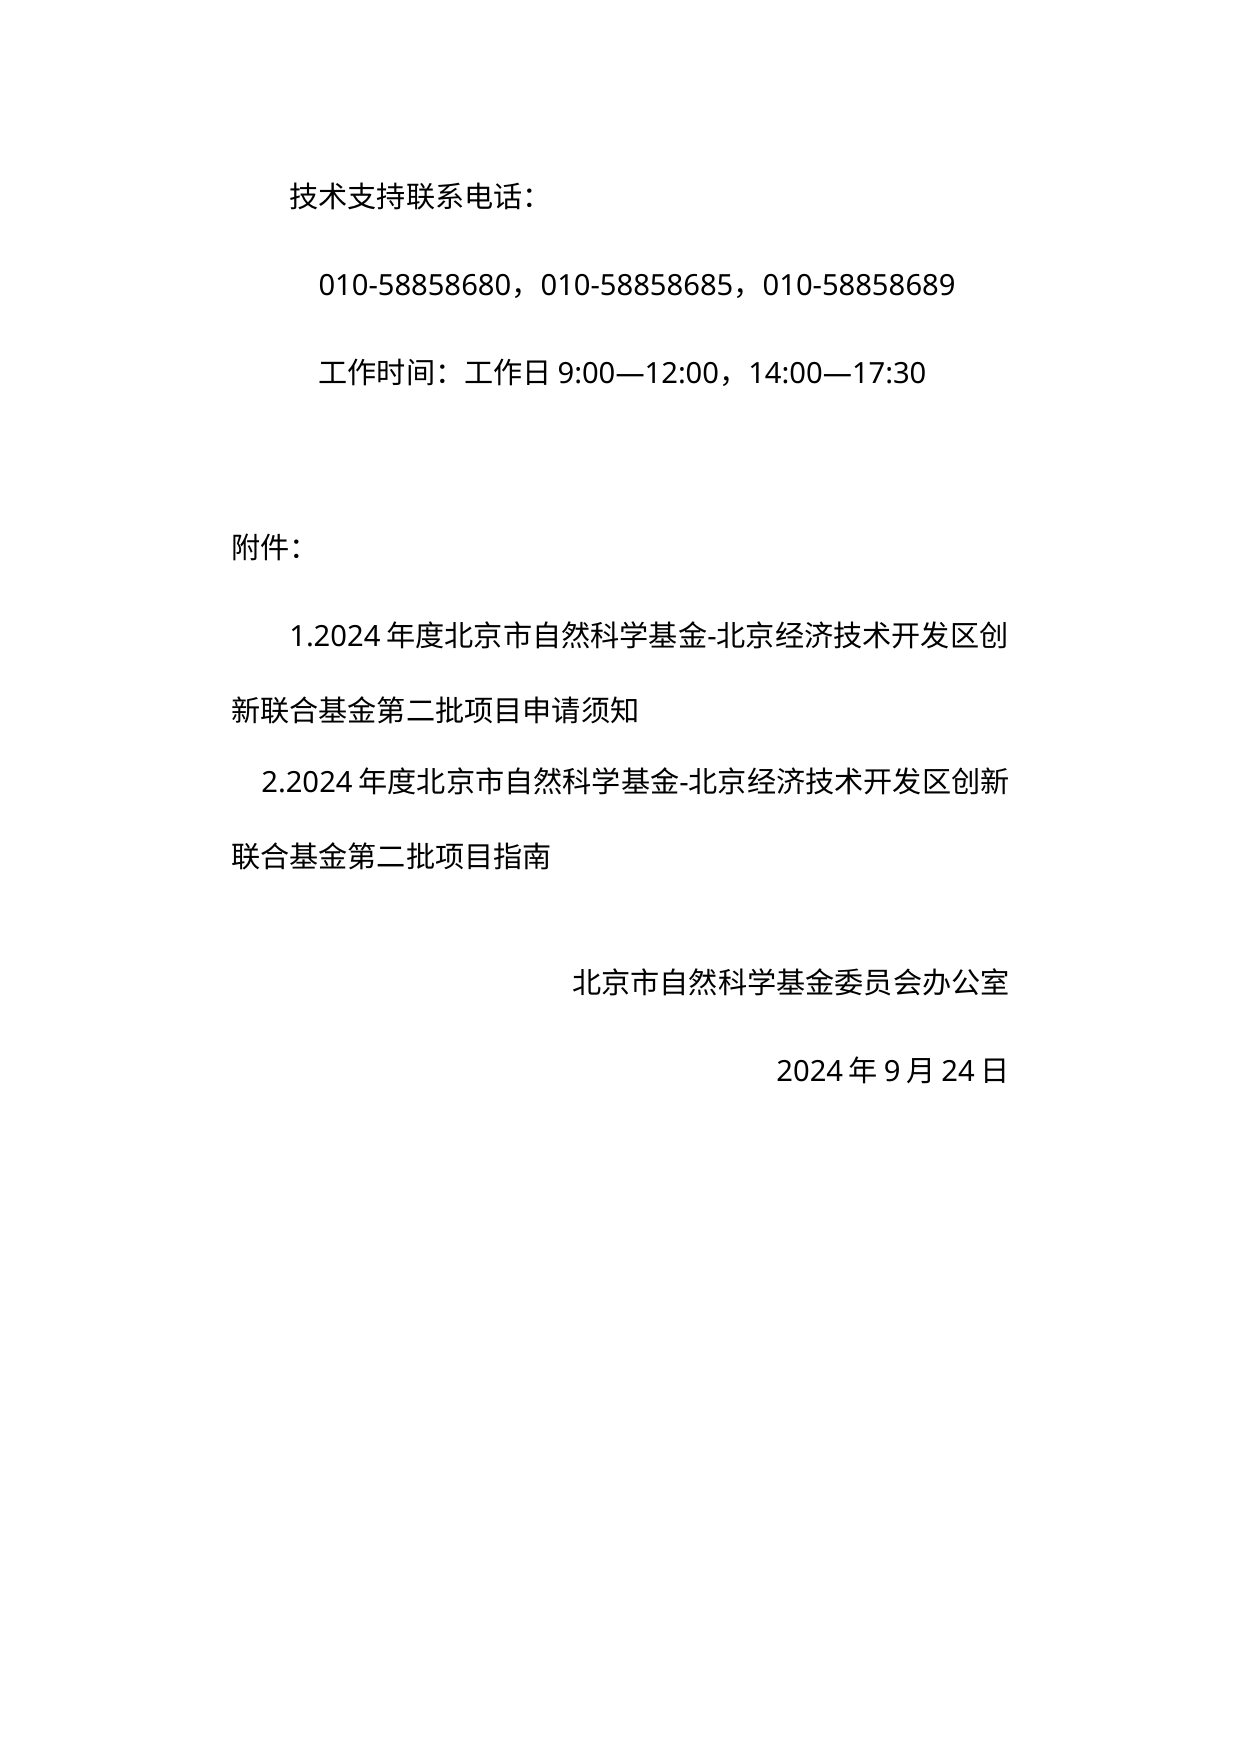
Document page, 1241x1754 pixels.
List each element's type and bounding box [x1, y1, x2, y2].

table_cell [231, 162, 1009, 1122]
